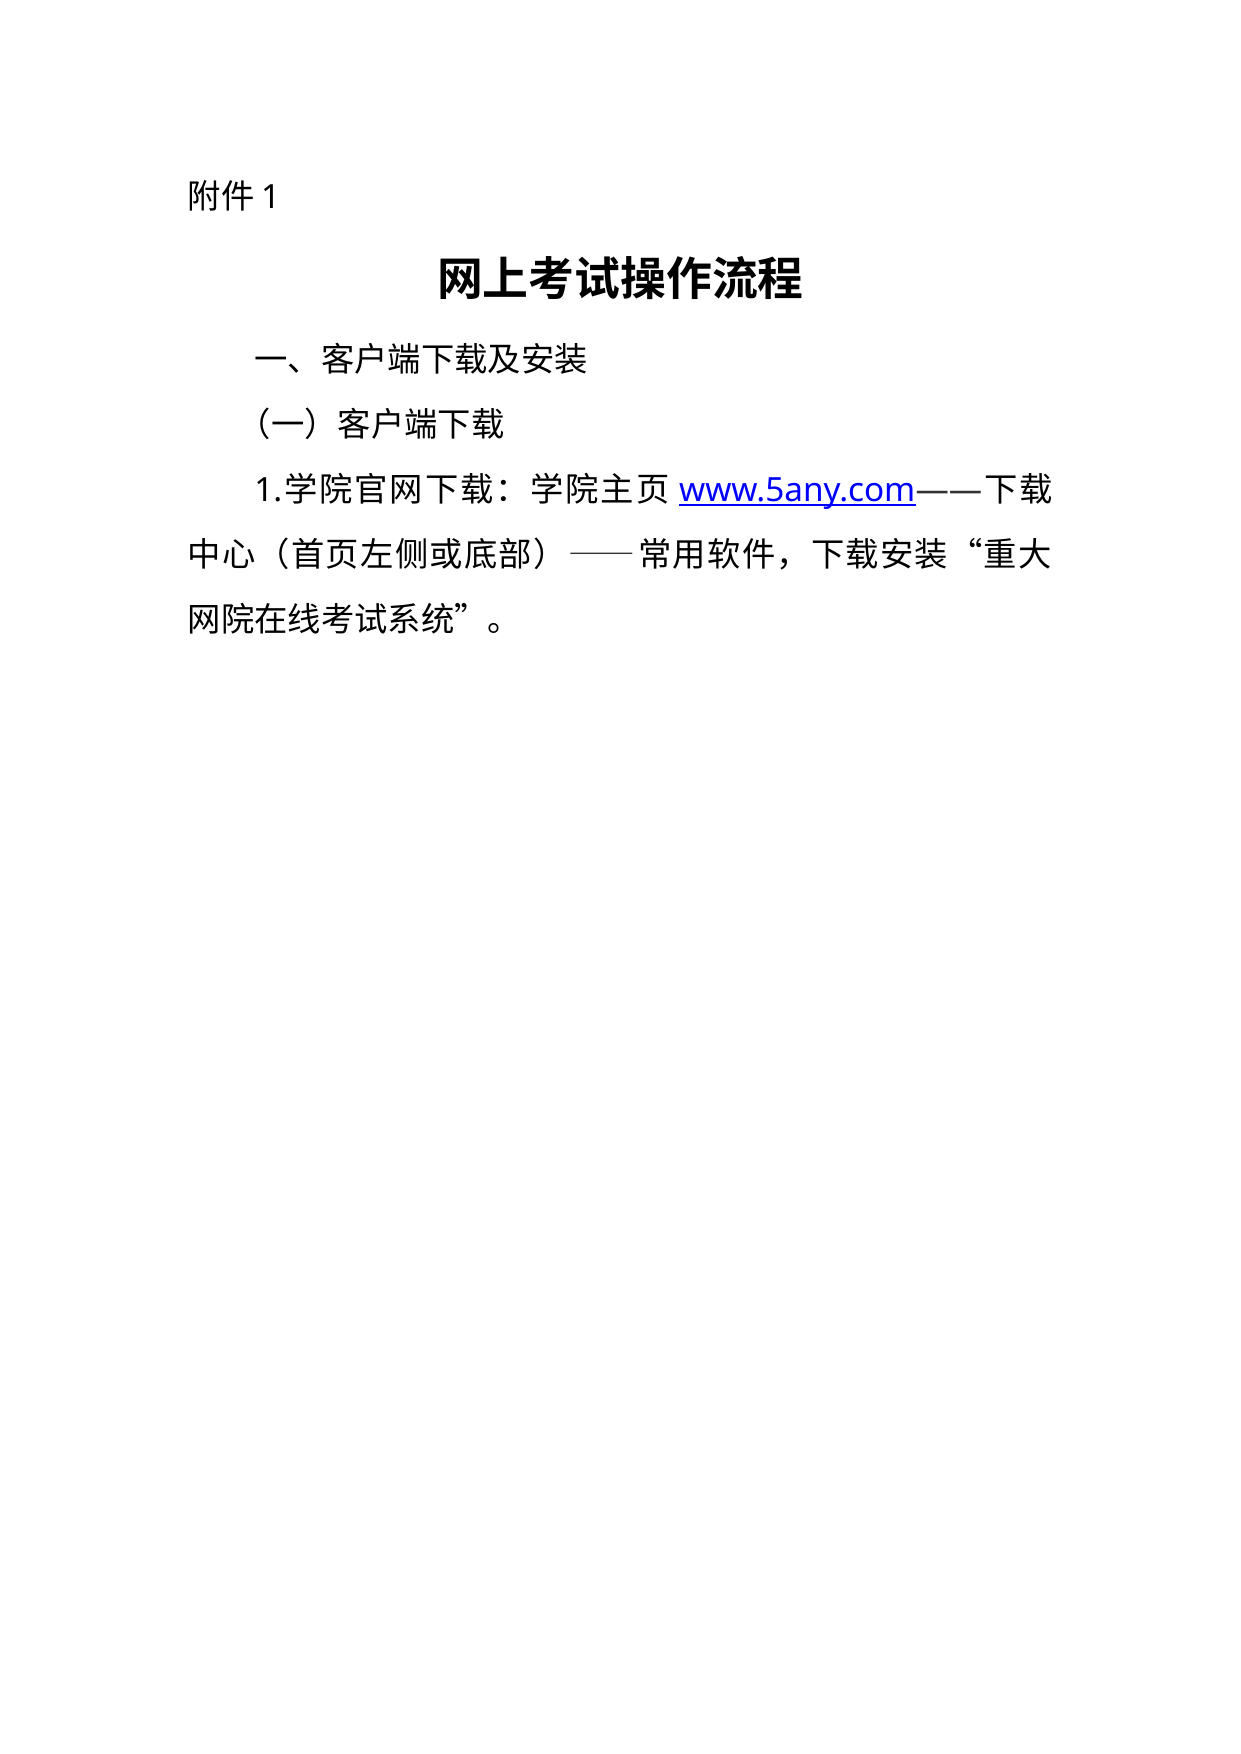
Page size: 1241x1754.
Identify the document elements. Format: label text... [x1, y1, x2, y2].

text 1.学院官网下载：学院主页www.5any.com——下载中心（首页左侧或底部）——常用软件，下载安装“重大网院在线考试系统”。 [187, 454, 1053, 649]
text 网上考试操作流程 [187, 227, 1053, 324]
text 附件1 [187, 162, 1003, 227]
subtitle 一、客户端下载及安装 [187, 324, 1053, 389]
subtitle （一）客户端下载 [187, 389, 1053, 454]
